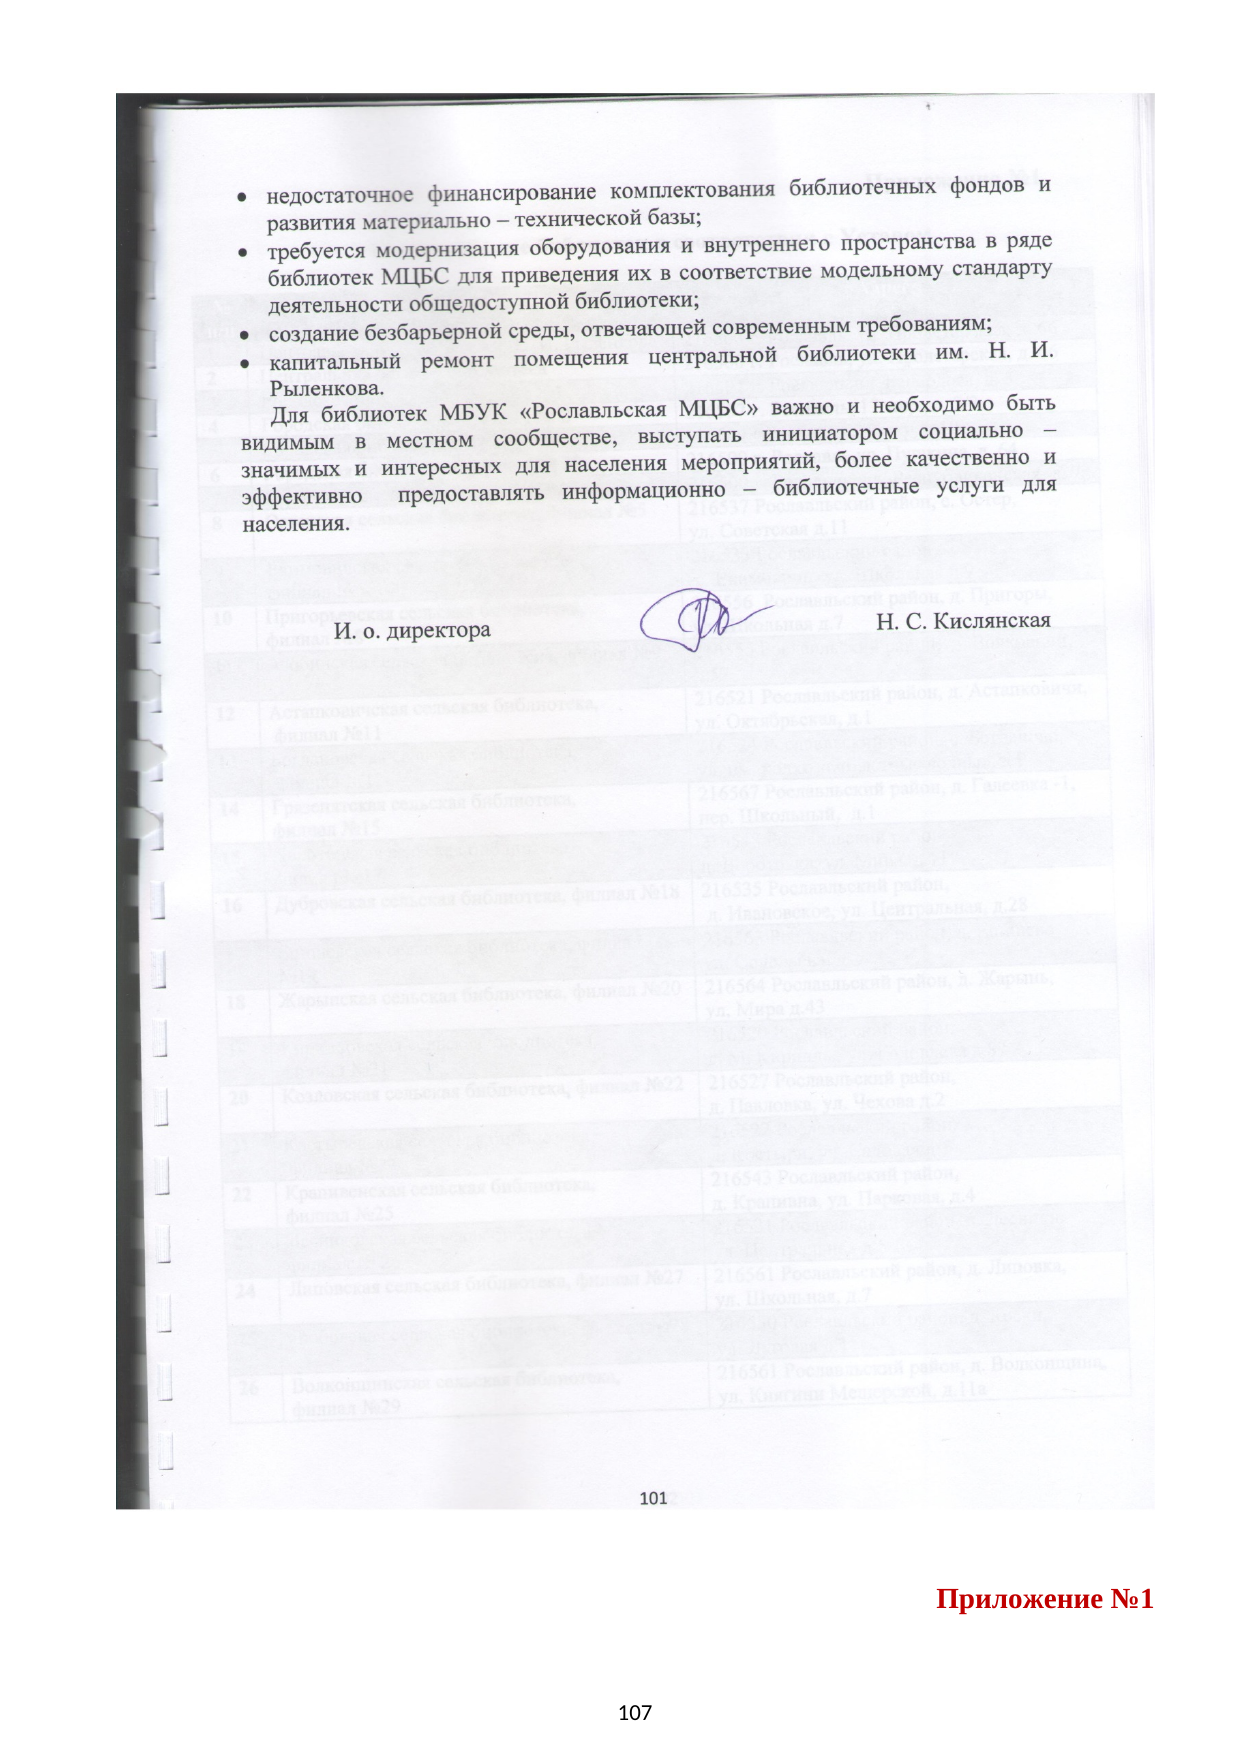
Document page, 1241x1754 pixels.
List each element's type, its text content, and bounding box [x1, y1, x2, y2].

picture [116, 88, 1155, 1514]
text Приложение №1 [115, 1581, 1154, 1615]
